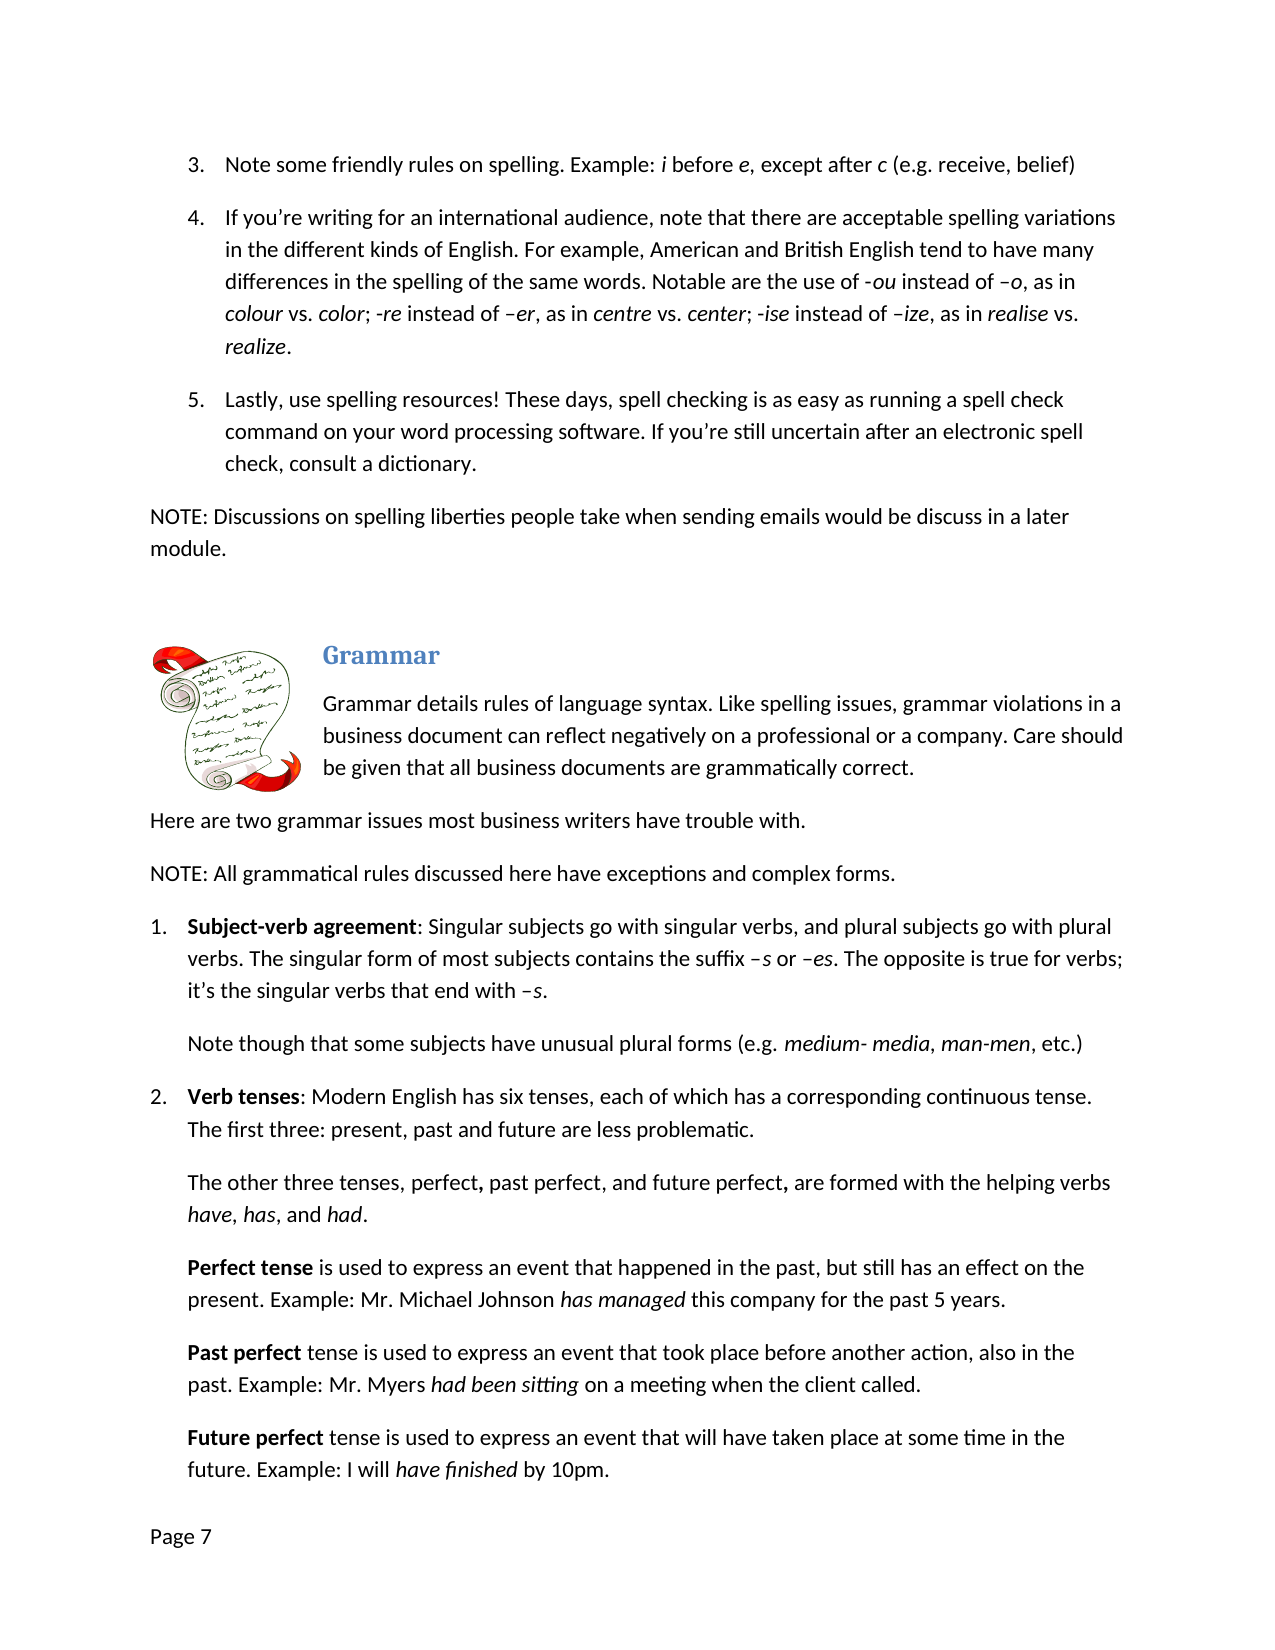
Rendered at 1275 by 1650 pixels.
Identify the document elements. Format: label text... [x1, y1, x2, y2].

list If you’re writing for an international audience, note that there are acceptable spelling variations in the different kinds of English. For example, American and British English tend to have many differences in the spelling of the same words. Notable are the use of -ou instead of –o, as in colour vs. color; -re instead of –er, as in centre vs. center; -ise instead of –ize, as in realise vs. realize. [187, 203, 1125, 360]
list Lastly, use spelling resources! These days, spell checking is as easy as running a spell check command on your word processing software. If you’re still uncertain after an electronic spell check, consult a dictionary. [187, 385, 1125, 477]
list Subject-verb agreement: Singular subjects go with singular verbs, and plural subjects go with plural verbs. The singular form of most subjects contains the suffix –s or –es. The opposite is true for verbs; it’s the singular verbs that end with –s. [150, 912, 1125, 1004]
text Past perfect tense is used to express an event that took place before another action, also in the past. Example: Mr. Myers had been sitting on a meeting when the client called. [187, 1338, 1125, 1398]
text Grammar details rules of language syntax. Like spelling issues, grammar violations in a business document can reflect negatively on a professional or a company. Care should be given that all business documents are grammatically correct. [258, 689, 1125, 781]
text NOTE: All grammatical rules discussed here have exceptions and complex forms. [150, 859, 1125, 887]
text The other three tenses, perfect, past perfect, and future perfect, are formed with the helping verbs have, has, and had. [187, 1168, 1125, 1228]
list Verb tenses: Modern English has six tenses, each of which has a corresponding continuous tense. The first three: present, past and future are less problematic. [150, 1082, 1125, 1143]
text Future perfect tense is used to express an event that will have taken place at some time in the future. Example: I will have finished by 10pm. [187, 1423, 1125, 1483]
text NOTE: Discussions on spelling liberties people take when sending emails would be discuss in a later module. [150, 502, 1125, 562]
list Note some friendly rules on spelling. Example: i before e, except after c (e.g. receive, belief) [187, 150, 1125, 178]
text Note though that some subjects have unusual plural forms (e.g. medium- media, man-men, etc.) [187, 1029, 1125, 1057]
text Here are two grammar issues most business writers have trouble with. [150, 806, 1125, 834]
subtitle Grammar [150, 640, 1125, 672]
text Perfect tense is used to express an event that happened in the past, but still has an effect on the present. Example: Mr. Michael Johnson has managed this company for the past 5 years. [187, 1253, 1125, 1313]
